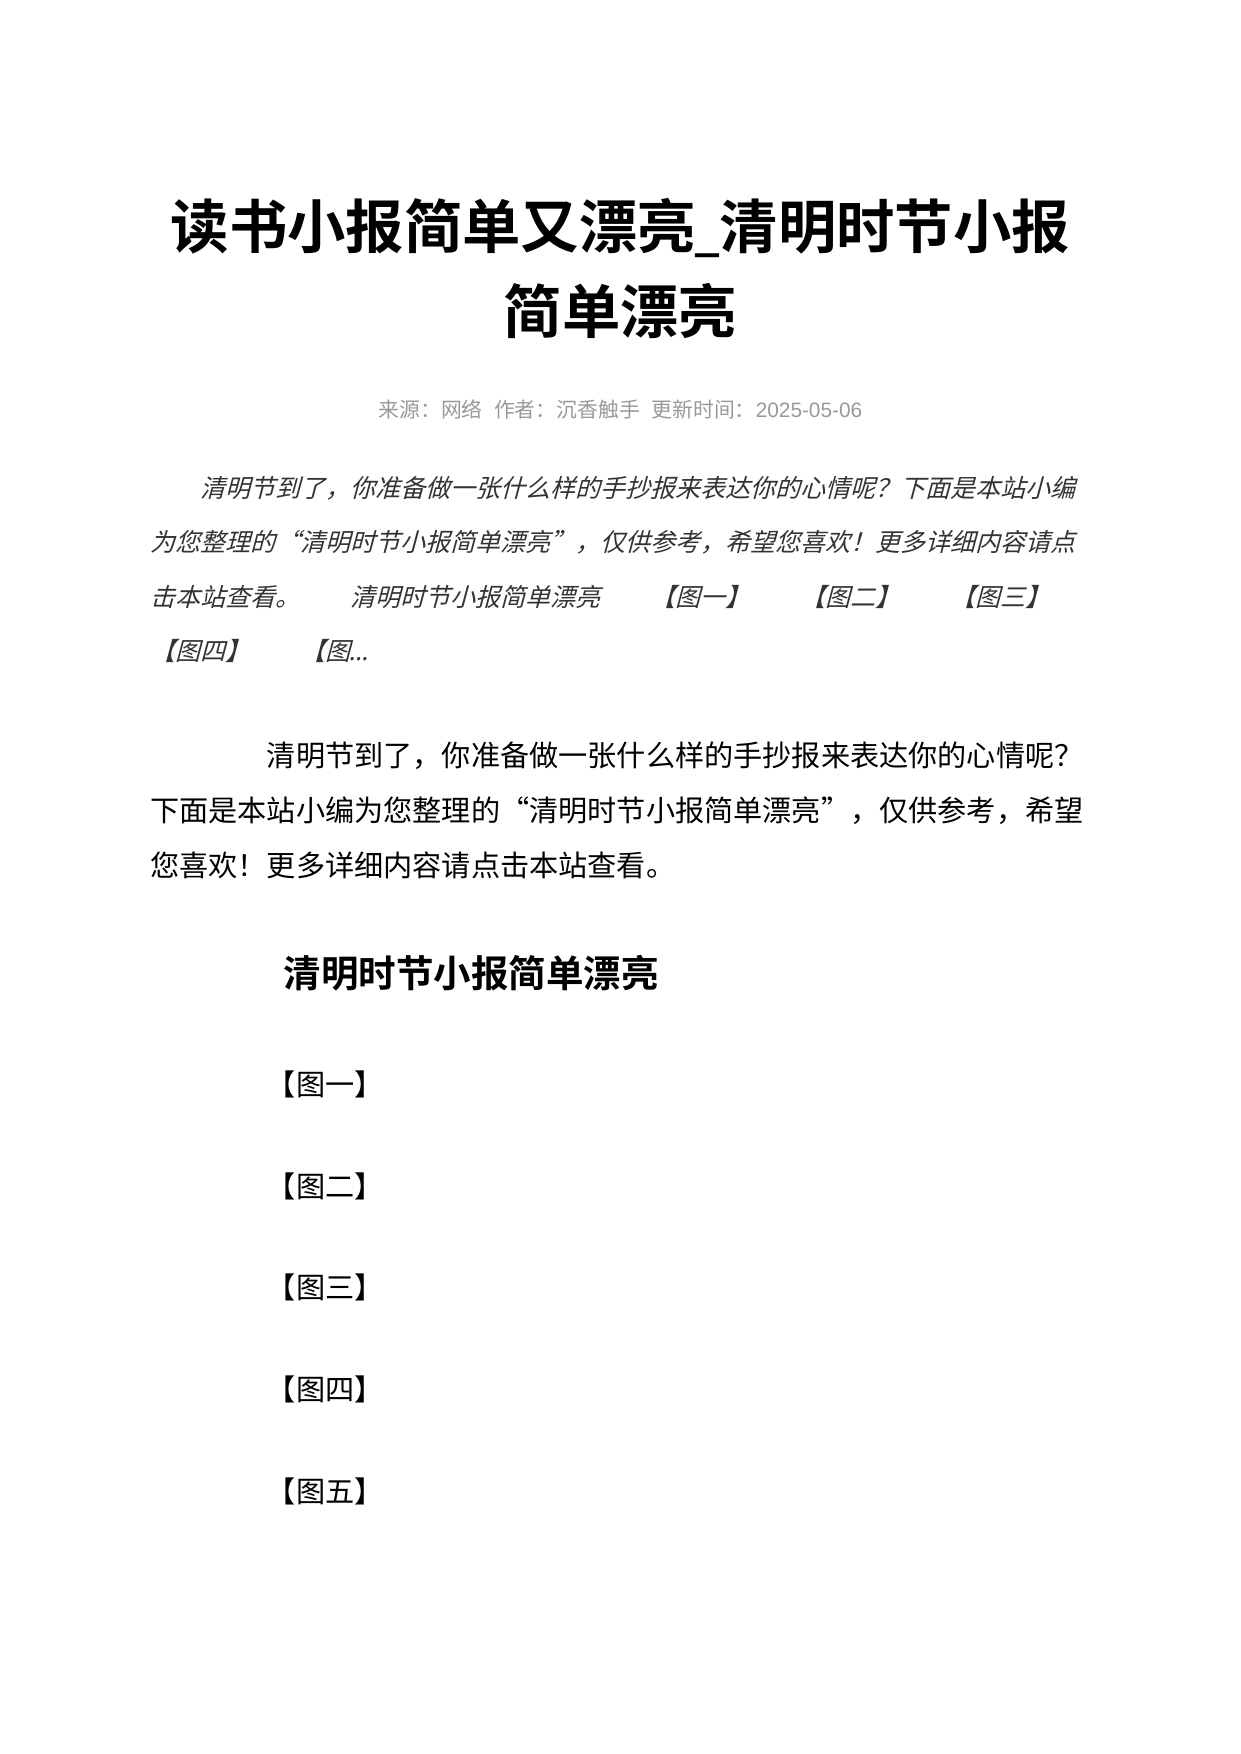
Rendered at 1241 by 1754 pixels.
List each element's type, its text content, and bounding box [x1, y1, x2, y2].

text 清明节到了，你准备做一张什么样的手抄报来表达你的心情呢？下面是本站小编为您整理的“清明时节小报简单漂亮”，仅供参考，希望您喜欢！更多详细内容请点击本站查看。 [150, 733, 1090, 885]
subtitle 读书小报简单又漂亮_清明时节小报简单漂亮 [150, 181, 1090, 351]
text 【图五】 [150, 1469, 1090, 1511]
text 清明时节小报简单漂亮 [150, 944, 1090, 998]
text 【图一】 [150, 1062, 1090, 1104]
text 【图二】 [150, 1163, 1090, 1206]
text 【图三】 [150, 1265, 1090, 1307]
text 【图四】 [150, 1367, 1090, 1409]
text 清明节到了，你准备做一张什么样的手抄报来表达你的心情呢？下面是本站小编为您整理的“清明时节小报简单漂亮”，仅供参考，希望您喜欢！更多详细内容请点击本站查看。 清明时节小报简单漂亮 【图一】 【图二】 【图三】 【图四】 【图... [150, 468, 1090, 668]
text 来源：网络 作者：沉香触手 更新时间：2025-05-06 [150, 397, 1090, 421]
